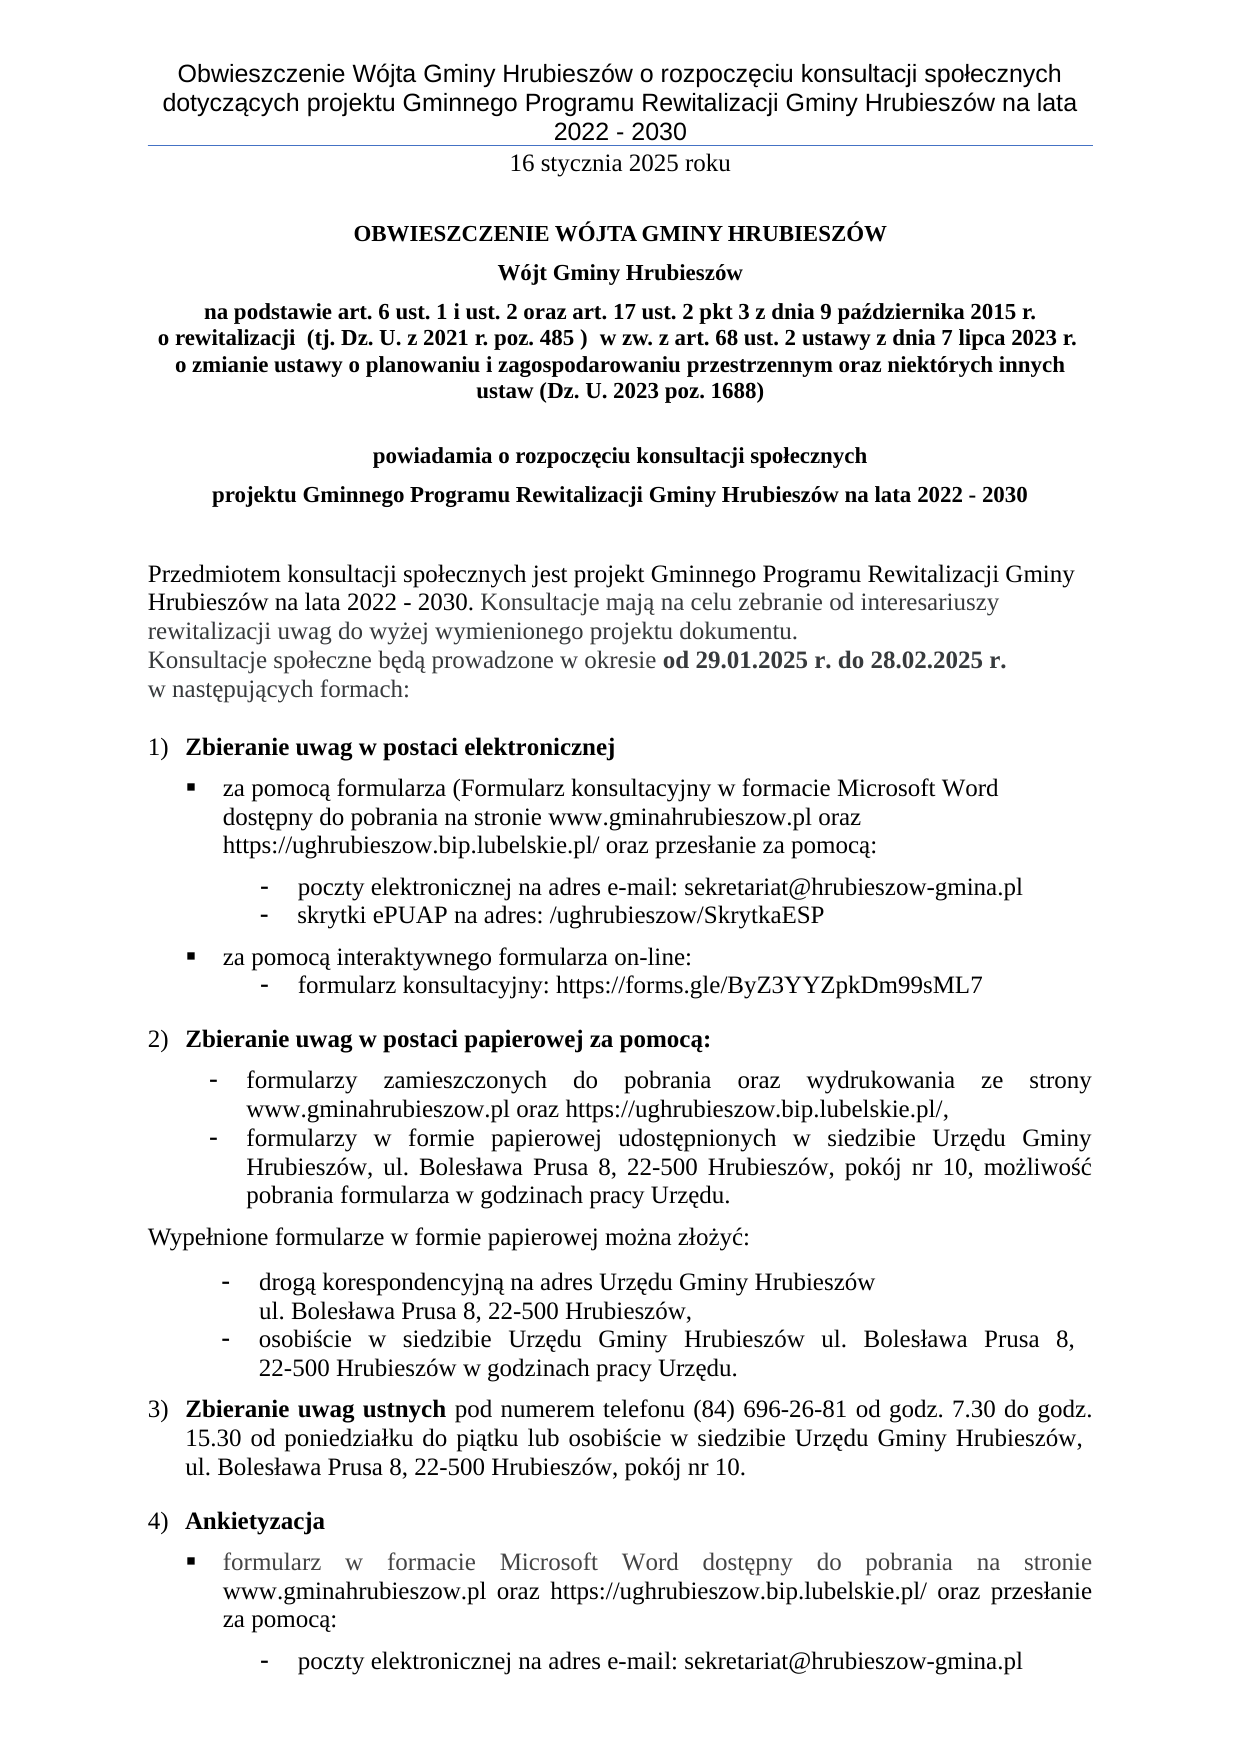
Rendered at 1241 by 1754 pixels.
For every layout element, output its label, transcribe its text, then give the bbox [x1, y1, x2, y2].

list formularzy w formie papierowej udostępnionych w siedzibie Urzędu Gminy Hrubieszów, ul. Bolesława Prusa 8, 22-500 Hrubieszów, pokój nr 10, możliwość pobrania formularza w godzinach pracy Urzędu. [209, 1123, 1093, 1209]
list za pomocą interaktywnego formularza on-line: [185, 942, 1093, 970]
list osobiście w siedzibie Urzędu Gminy Hrubieszów ul. Bolesława Prusa 8, 22-500 Hrubieszów w godzinach pracy Urzędu. [221, 1324, 1093, 1382]
list drogą korespondencyjną na adres Urzędu Gminy Hrubieszów [221, 1267, 1093, 1296]
list Zbieranie uwag w postaci elektronicznej [148, 732, 1093, 760]
list poczty elektronicznej na adres e-mail: sekretariat@hrubieszow-gmina.pl [260, 872, 1093, 900]
text Wypełnione formularze w formie papierowej można złożyć: [148, 1222, 1093, 1250]
list Zbieranie uwag ustnych pod numerem telefonu (84) 696-26-81 od godz. 7.30 do godz. 15.30 od poniedziałku do piątku lub osobiście w siedzibie Urzędu Gminy Hrubieszów, ul. Bolesława Prusa 8, 22-500 Hrubieszów, pokój nr 10. [148, 1394, 1093, 1481]
text powiadamia o rozpoczęciu konsultacji społecznych [148, 416, 1093, 468]
text OBWIESZCZENIE WÓJTA GMINY HRUBIESZÓW [148, 220, 1093, 247]
list Zbieranie uwag w postaci papierowej za pomocą: [148, 1024, 1093, 1053]
list formularz konsultacyjny: https://forms.gle/ByZ3YYZpkDm99sML7 [260, 970, 1093, 999]
list ul. Bolesława Prusa 8, 22-500 Hrubieszów, [259, 1296, 1093, 1324]
list skrytki ePUAP na adres: /ughrubieszow/SkrytkaESP [260, 900, 1093, 929]
list formularzy zamieszczonych do pobrania oraz wydrukowania ze strony www.gminahrubieszow.pl oraz https://ughrubieszow.bip.lubelskie.pl/, [209, 1065, 1093, 1123]
text Przedmiotem konsultacji społecznych jest projekt Gminnego Programu Rewitalizacji Gminy Hrubieszów na lata 2022 - 2030. Konsultacje mają na celu zebranie od interesariuszy rewitalizacji uwag do wyżej wymienionego projektu dokumentu. Konsultacje społeczne będą prowadzone w okresie od 29.01.2025 r. do 28.02.2025 r. w następujących formach: [148, 559, 1093, 702]
text Wójt Gminy Hrubieszów [148, 259, 1093, 285]
text projektu Gminnego Programu Rewitalizacji Gminy Hrubieszów na lata 2022 - 2030 [148, 481, 1093, 507]
list za pomocą formularza (Formularz konsultacyjny w formacie Microsoft Word dostępny do pobrania na stronie www.gminahrubieszow.pl oraz https://ughrubieszow.bip.lubelskie.pl/ oraz przesłanie za pomocą: [185, 773, 1093, 859]
text na podstawie art. 6 ust. 1 i ust. 2 oraz art. 17 ust. 2 pkt 3 z dnia 9 października 2015 r. o rewitalizacji (tj. Dz. U. z 2021 r. poz. 485 ) w zw. z art. 68 ust. 2 ustawy z dnia 7 lipca 2023 r. o zmianie ustawy o planowaniu i zagospodarowaniu przestrzennym oraz niektórych innych ustaw (Dz. U. 2023 poz. 1688) [148, 298, 1093, 403]
list poczty elektronicznej na adres e-mail: sekretariat@hrubieszow-gmina.pl [260, 1646, 1093, 1674]
list Ankietyzacja [148, 1506, 1093, 1534]
list formularz w formacie Microsoft Word dostępny do pobrania na stronie www.gminahrubieszow.pl oraz https://ughrubieszow.bip.lubelskie.pl/ oraz przesłanie za pomocą: [185, 1547, 1093, 1633]
